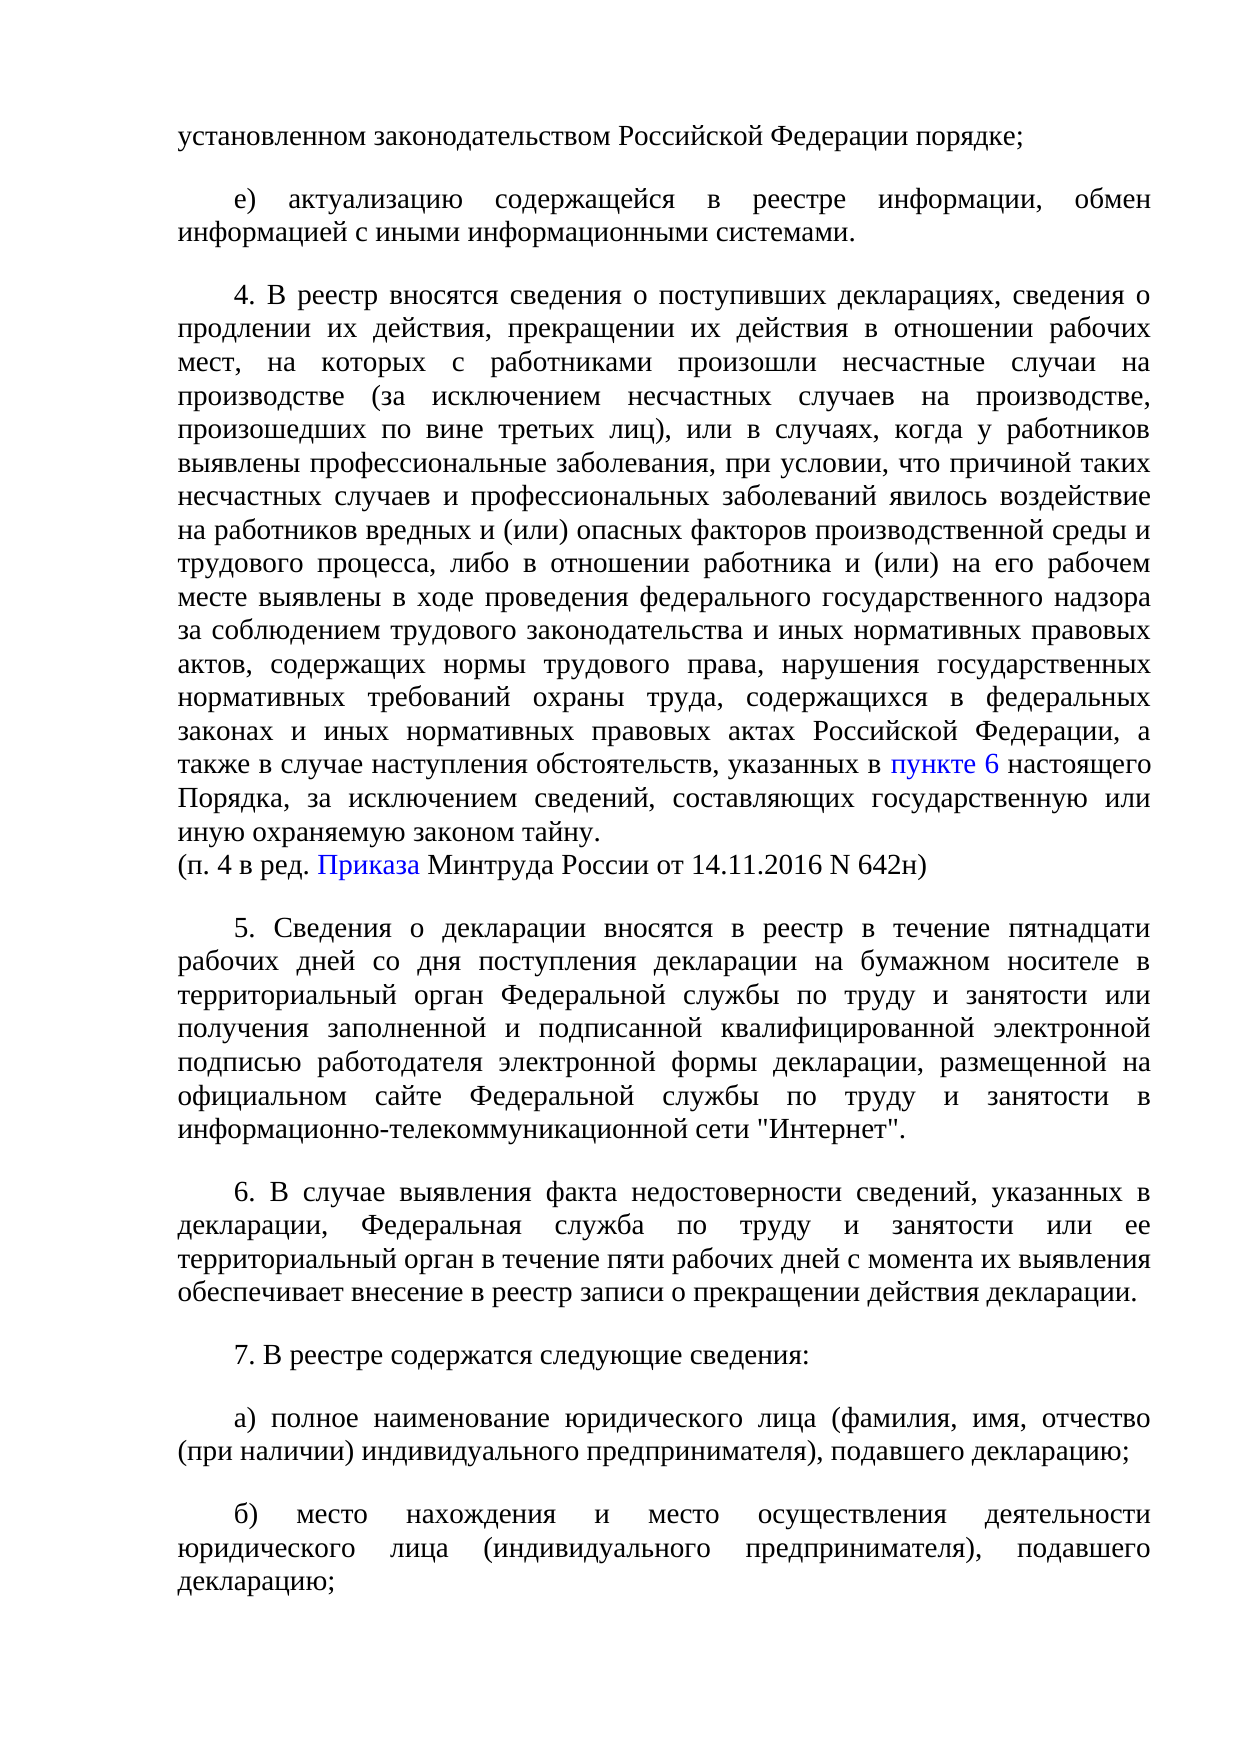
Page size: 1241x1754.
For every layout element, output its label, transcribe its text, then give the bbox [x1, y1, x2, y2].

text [177, 118, 1152, 152]
text (п. 4 в ред. Приказа Минтруда России от 14.11.2016 N 642н) [177, 847, 1152, 881]
text 7. В реестре содержатся следующие сведения: [177, 1337, 1152, 1371]
text 5. Сведения о декларации вносятся в реестр в течение пятнадцати рабочих дней со дня поступления декларации на бумажном носителе в территориальный орган Федеральной службы по труду и занятости или получения заполненной и подписанной квалифицированной электронной подписью работодателя электронной формы декларации, размещенной на официальном сайте Федеральной службы по труду и занятости в информационно-телекоммуникационной сети "Интернет". [177, 910, 1152, 1145]
text 6. В случае выявления факта недостоверности сведений, указанных в декларации, Федеральная служба по труду и занятости или ее территориальный орган в течение пяти рабочих дней с момента их выявления обеспечивает внесение в реестр записи о прекращении действия декларации. [177, 1174, 1152, 1308]
text б) место нахождения и место осуществления деятельности юридического лица (индивидуального предпринимателя), подавшего декларацию; [177, 1496, 1152, 1597]
text е) актуализацию содержащейся в реестре информации, обмен информацией с иными информационными системами. [177, 181, 1152, 248]
text а) полное наименование юридического лица (фамилия, имя, отчество (при наличии) индивидуального предпринимателя), подавшего декларацию; [177, 1400, 1152, 1467]
text 4. В реестр вносятся сведения о поступивших декларациях, сведения о продлении их действия, прекращении их действия в отношении рабочих мест, на которых с работниками произошли несчастные случаи на производстве (за исключением несчастных случаев на производстве, произошедших по вине третьих лиц), или в случаях, когда у работников выявлены профессиональные заболевания, при условии, что причиной таких несчастных случаев и профессиональных заболеваний явилось воздействие на работников вредных и (или) опасных факторов производственной среды и трудового процесса, либо в отношении работника и (или) на его рабочем месте выявлены в ходе проведения федерального государственного надзора за соблюдением трудового законодательства и иных нормативных правовых актов, содержащих нормы трудового права, нарушения государственных нормативных требований охраны труда, содержащихся в федеральных законах и иных нормативных правовых актах Российской Федерации, а также в случае наступления обстоятельств, указанных в пункте 6 настоящего Порядка, за исключением сведений, составляющих государственную или иную охраняемую законом тайну. [177, 277, 1152, 847]
